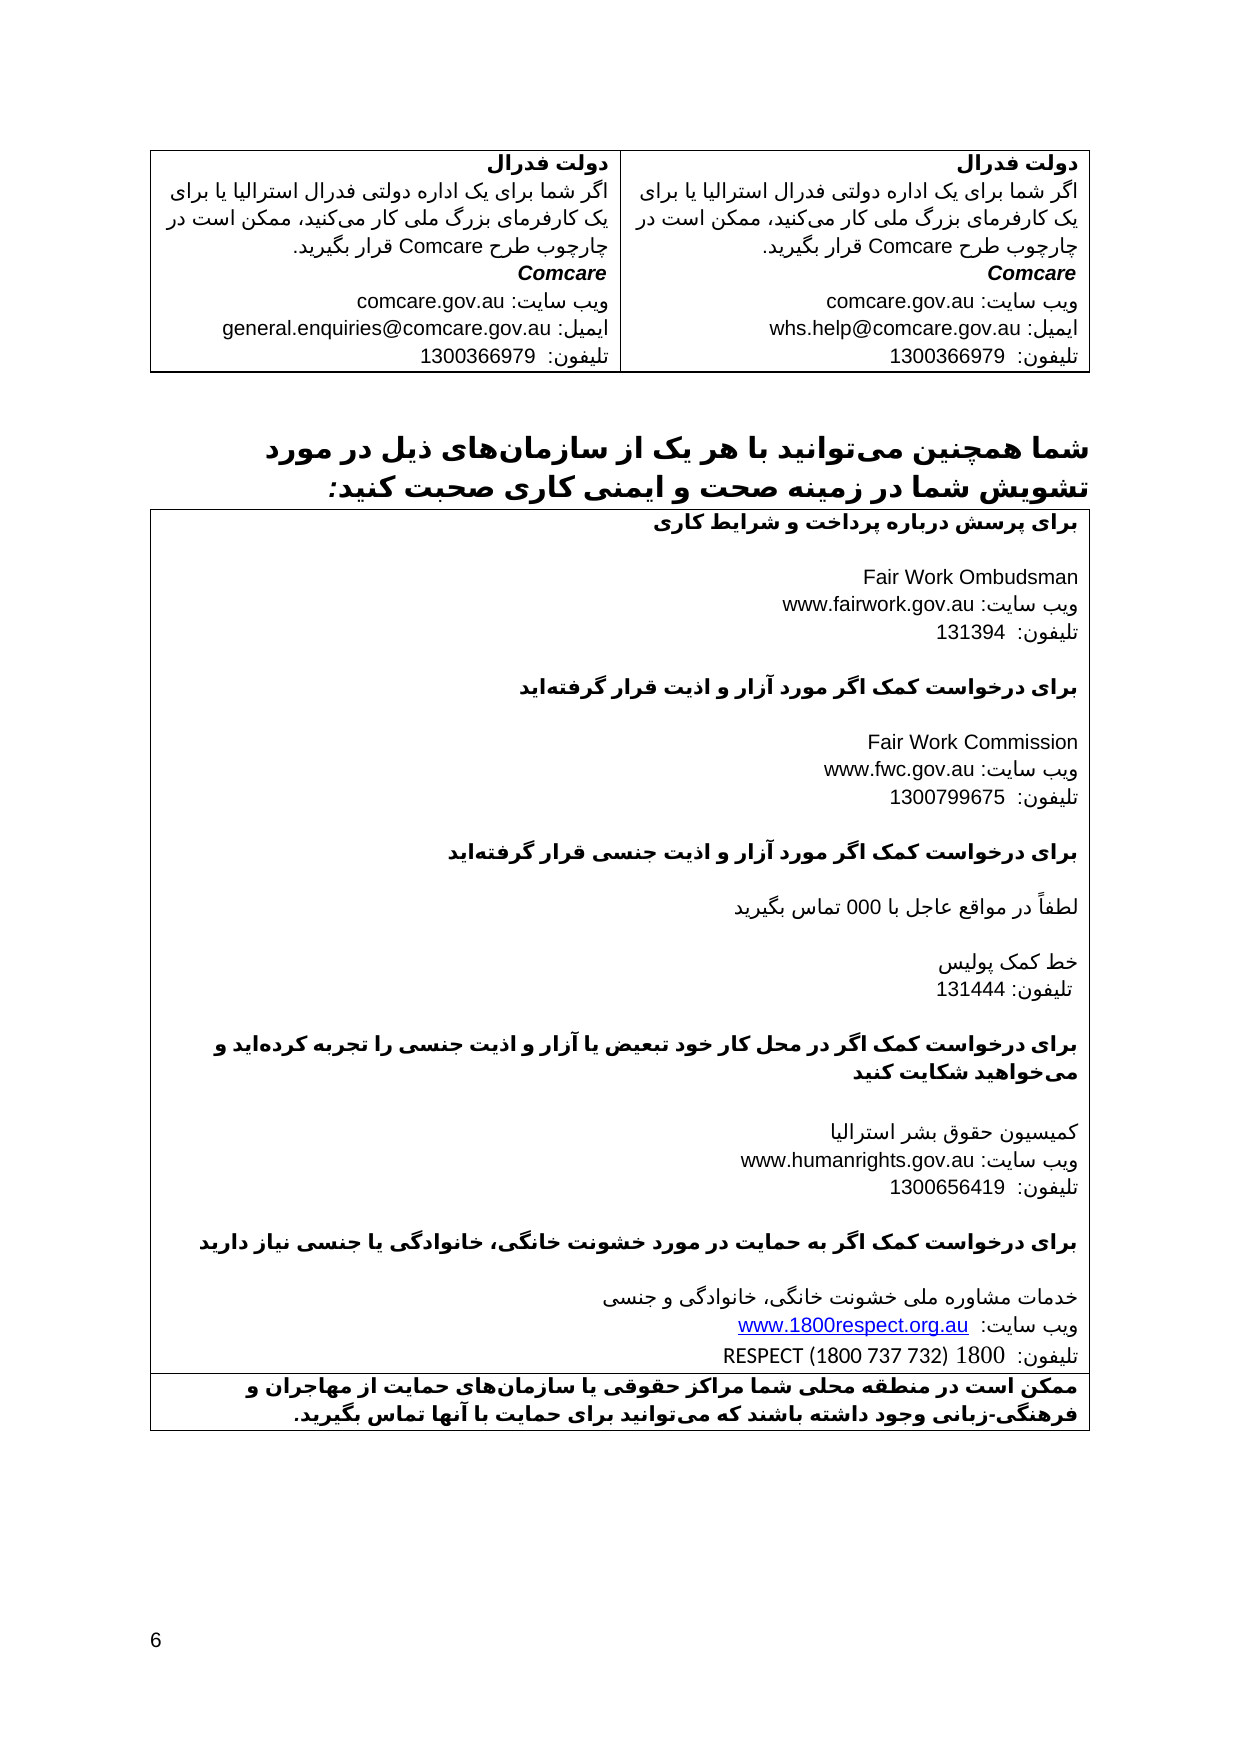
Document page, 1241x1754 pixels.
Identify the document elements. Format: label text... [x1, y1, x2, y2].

table_cell ممکن است در منطقه محلی شما مراکز حقوقی یا سازمان‌های حمایت از مهاجران و فرهنگی-زبانی وجود داشته باشند که می‌توانید برای حمایت با آنها تماس بگیرید. [151, 1374, 1089, 1429]
table_cell دولت فدرال اگر شما برای یک اداره دولتی فدرال استرالیا یا برای یک کارفرمای بزرگ ملی کار می‌کنید، ممکن است در چارچوب طرح Comcare قرار بگیرید. Comcare ویب سایت: comcare.gov.au ایمیل: whs.help@comcare.gov.au تلیفون: 1300366979 [621, 151, 1089, 371]
table_cell دولت فدرال اگر شما برای یک اداره دولتی فدرال استرالیا یا برای یک کارفرمای بزرگ ملی کار می‌کنید، ممکن است در چارچوب طرح Comcare قرار بگیرید. Comcare ویب سایت: comcare.gov.au ایمیل: general.enquiries@comcare.gov.au تلیفون: 1300366979 [151, 151, 620, 371]
subtitle شما همچنین می‌توانید با هر یک از سازمان‌های ذیل در مورد تشویش شما در زمینه صحت و ایمنی کاری صحبت کنید: [150, 432, 1090, 504]
table_header برای پرسش درباره پرداخت و شرایط کاری Fair Work Ombudsman ویب سایت: www.fairwork.gov.au تلیفون: 131394 برای درخواست کمک اگر مورد آزار و اذیت قرار گرفته‌اید Fair Work Commission ویب سایت: www.fwc.gov.au تلیفون: 1300799675 برای درخواست کمک اگر مورد آزار و اذیت جنسی قرار گرفته‌اید لطفاً در مواقع عاجل با 000 تماس بگیرید خط کمک پولیس تلیفون: 131444 برای درخواست کمک اگر در محل کار خود تبعیض یا آزار و اذیت جنسی را تجربه کرده‌اید و می‌خواهید شکایت کنید کمیسیون حقوق بشر استرالیا ویب سایت: www.humanrights.gov.au تلیفون: 1300656419 برای درخواست کمک اگر به حمایت در مورد خشونت خانگی، خانوادگی یا جنسی نیاز دارید خدمات مشاوره ملی خشونت خانگی، خانوادگی و جنسی ویب سایت: www.1800respect.org.au تلیفون: 1800 RESPECT (1800 737 732) [151, 510, 1089, 1373]
